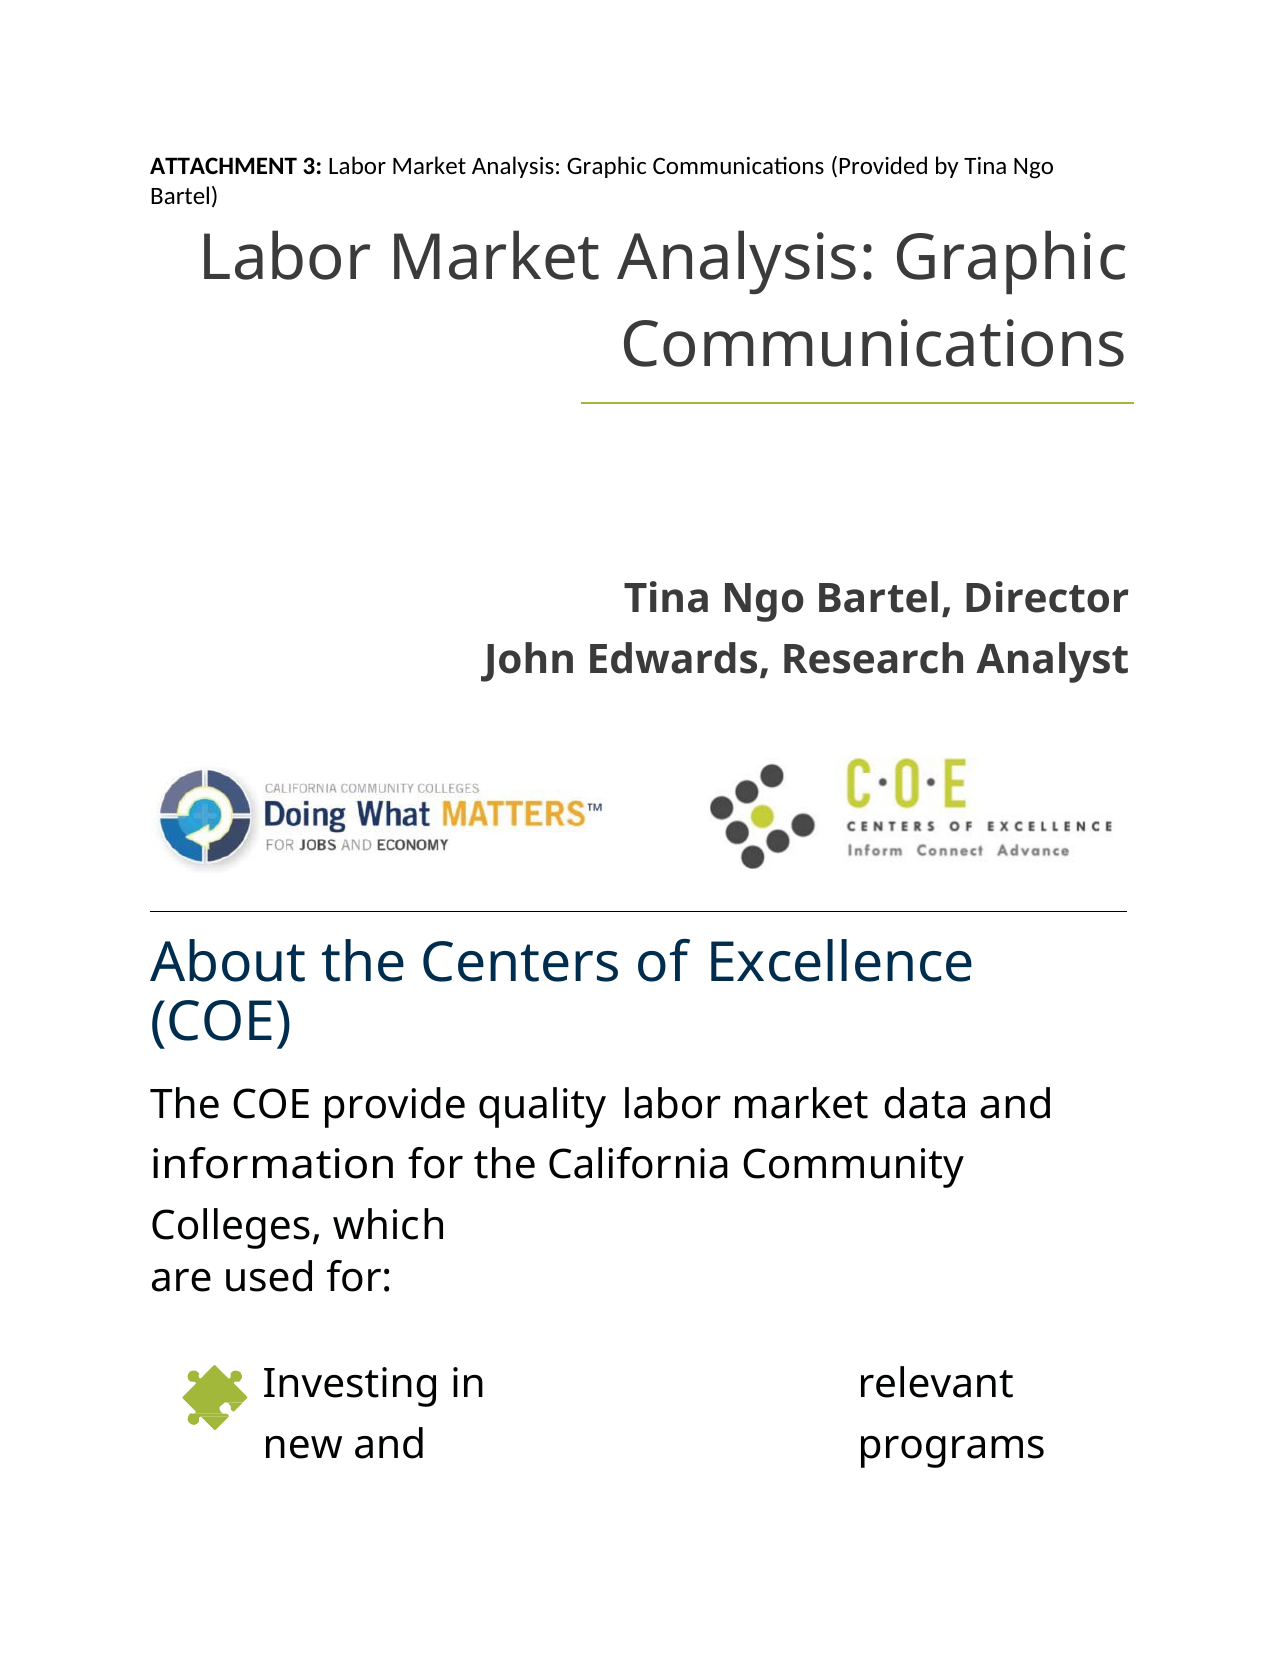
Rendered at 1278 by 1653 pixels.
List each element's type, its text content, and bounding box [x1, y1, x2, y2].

text ATTACHMENT 3: Labor Market Analysis: Graphic Communications (Provided by Tina Ngo Bartel) [150, 150, 1127, 211]
text Investing in new and relevant programs [857, 1354, 1136, 1471]
picture [150, 761, 610, 873]
text Tina Ngo Bartel, Director [150, 569, 1129, 624]
text The COE provide quality labor market data and information for the California Community Colleges, which [150, 1074, 1116, 1252]
picture [707, 757, 1115, 872]
text About the Centers of Excellence (COE) [150, 933, 1129, 1050]
text Labor Market Analysis: Graphic Communications [150, 211, 1127, 384]
text Investing in new and relevant programs [262, 1354, 534, 1471]
text John Edwards, Research Analyst [150, 630, 1129, 685]
text are used for: [150, 1257, 1129, 1301]
